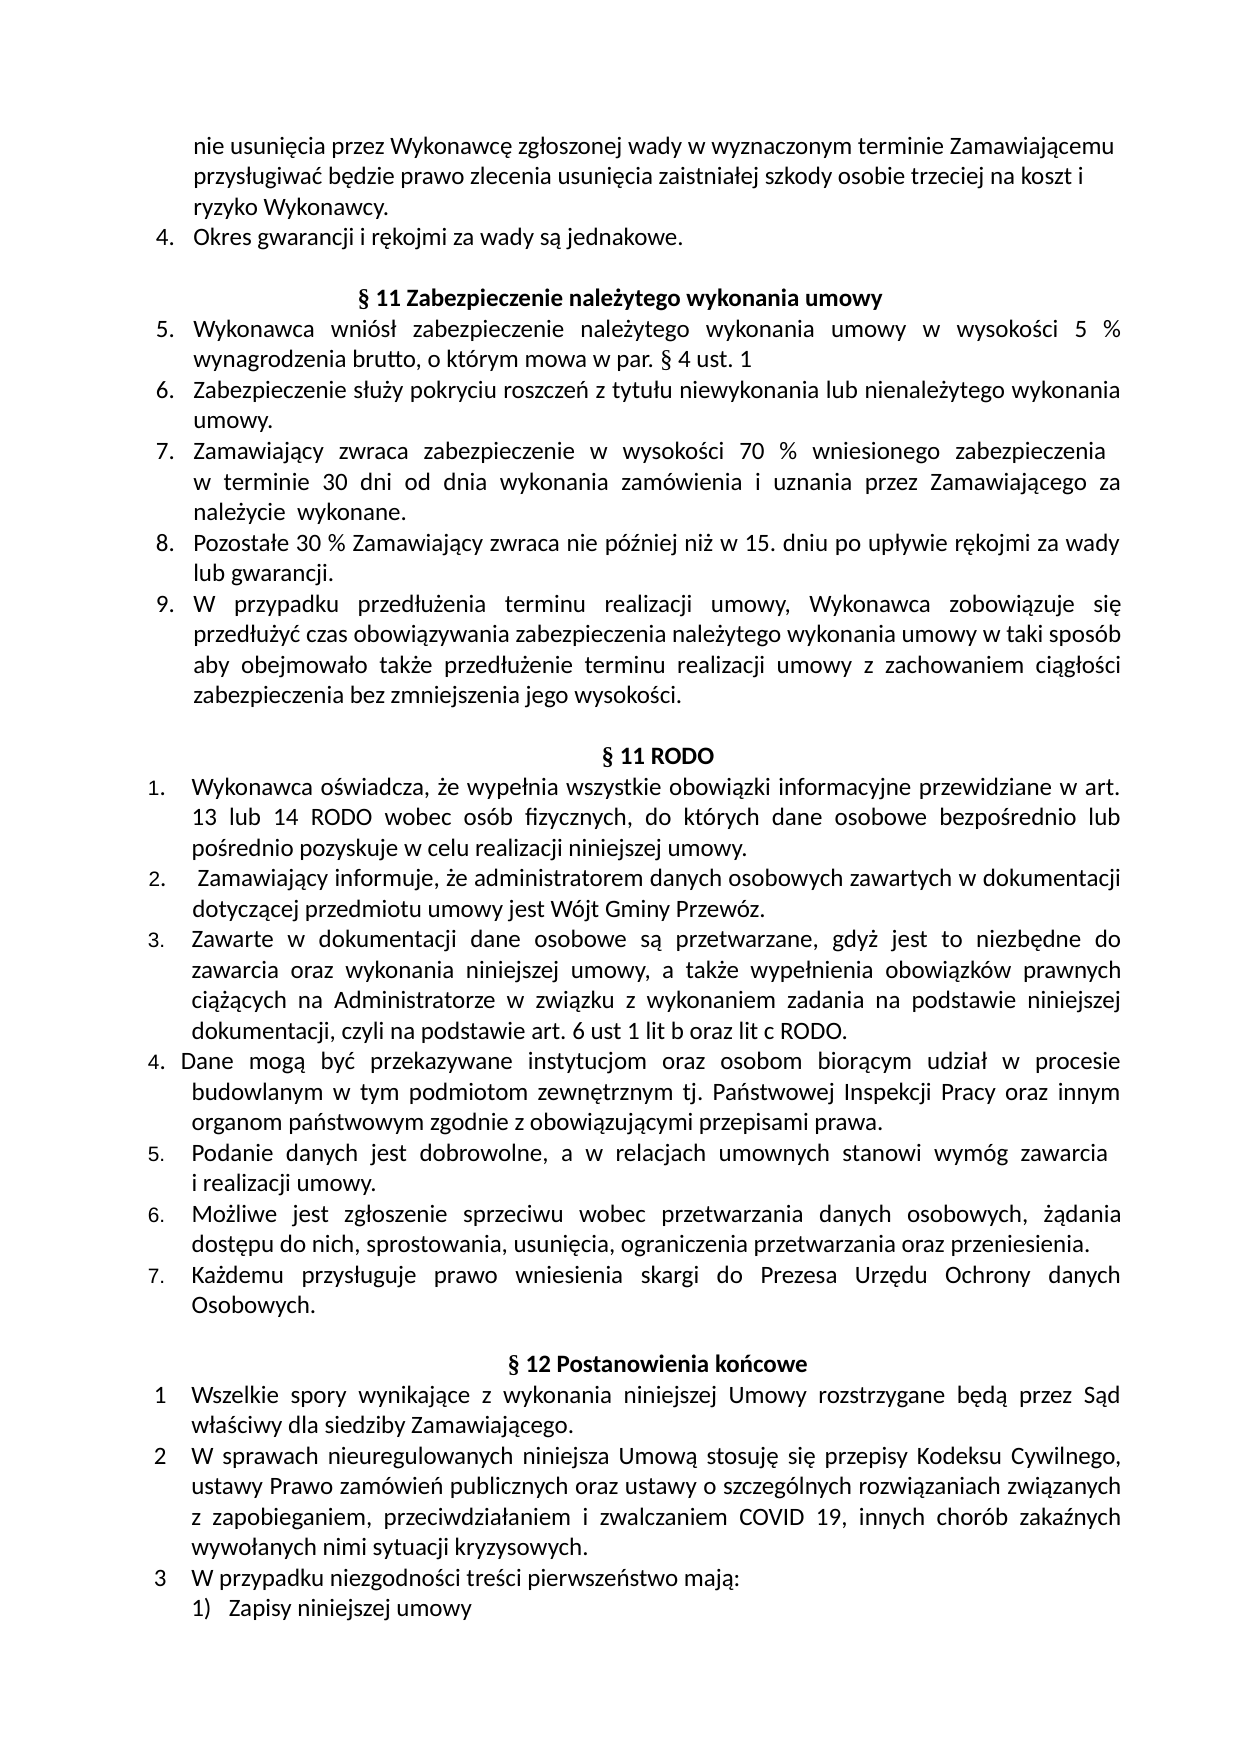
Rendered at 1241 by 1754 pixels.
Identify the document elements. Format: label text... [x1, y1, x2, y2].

list Zabezpieczenie służy pokryciu roszczeń z tytułu niewykonania lub nienależytego wykonania umowy. [156, 374, 1122, 435]
text 11 Zabezpieczenie należytego wykonania umowy [118, 282, 1122, 313]
text 7. Każdemu przysługuje prawo wniesienia skargi do Prezesa Urzędu Ochrony danych Osobowych. [148, 1259, 1122, 1320]
list Wszelkie spory wynikające z wykonania niniejszej Umowy rozstrzygane będą przez Sąd właściwy dla siedziby Zamawiającego. [153, 1379, 1122, 1440]
list W przypadku przedłużenia terminu realizacji umowy, Wykonawca zobowiązuje się przedłużyć czas obowiązywania zabezpieczenia należytego wykonania umowy w taki sposób aby obejmowało także przedłużenie terminu realizacji umowy z zachowaniem ciągłości zabezpieczenia bez zmniejszenia jego wysokości. [156, 588, 1122, 710]
list Okres gwarancji i rękojmi za wady są jednakowe. [156, 221, 1122, 252]
text 4. Dane mogą być przekazywane instytucjom oraz osobom biorącym udział w procesie budowlanym w tym podmiotom zewnętrznym tj. Państwowej Inspekcji Pracy oraz innym organom państwowym zgodnie z obowiązującymi przepisami prawa. [148, 1046, 1122, 1137]
list W sprawach nieuregulowanych niniejsza Umową stosuję się przepisy Kodeksu Cywilnego, ustawy Prawo zamówień publicznych oraz ustawy o szczególnych rozwiązaniach związanych z zapobieganiem, przeciwdziałaniem i zwalczaniem COVID 19, innych chorób zakaźnych wywołanych nimi sytuacji kryzysowych. [153, 1440, 1122, 1562]
list 12 Postanowienia końcowe [193, 1348, 1122, 1379]
text 2. Zamawiający informuje, że administratorem danych osobowych zawartych w dokumentacji dotyczącej przedmiotu umowy jest Wójt Gminy Przewóz. [148, 862, 1122, 923]
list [156, 130, 1122, 221]
text 3. Zawarte w dokumentacji dane osobowe są przetwarzane, gdyż jest to niezbędne do zawarcia oraz wykonania niniejszej umowy, a także wypełnienia obowiązków prawnych ciążących na Administratorze w związku z wykonaniem zadania na podstawie niniejszej dokumentacji, czyli na podstawie art. 6 ust 1 lit b oraz lit c RODO. [148, 923, 1122, 1046]
text 5. Podanie danych jest dobrowolne, a w relacjach umownych stanowi wymóg zawarcia i realizacji umowy. [148, 1137, 1122, 1198]
text 6. Możliwe jest zgłoszenie sprzeciwu wobec przetwarzania danych osobowych, żądania dostępu do nich, sprostowania, usunięcia, ograniczenia przetwarzania oraz przeniesienia. [148, 1198, 1122, 1259]
list Zapisy niniejszej umowy [191, 1592, 1122, 1623]
list 11 RODO [193, 740, 1122, 771]
list Wykonawca wniósł zabezpieczenie należytego wykonania umowy w wysokości 5 % wynagrodzenia brutto, o którym mowa w par. 4 ust. 1 [156, 313, 1122, 374]
list Pozostałe 30 % Zamawiający zwraca nie później niż w 15. dniu po upływie rękojmi za wady lub gwarancji. [156, 527, 1122, 588]
list Zamawiający zwraca zabezpieczenie w wysokości 70 % wniesionego zabezpieczenia w terminie 30 dni od dnia wykonania zamówienia i uznania przez Zamawiającego za należycie wykonane. [156, 435, 1122, 527]
list W przypadku niezgodności treści pierwszeństwo mają: [153, 1562, 1122, 1592]
text 1. Wykonawca oświadcza, że wypełnia wszystkie obowiązki informacyjne przewidziane w art. 13 lub 14 RODO wobec osób fizycznych, do których dane osobowe bezpośrednio lub pośrednio pozyskuje w celu realizacji niniejszej umowy. [148, 771, 1122, 862]
